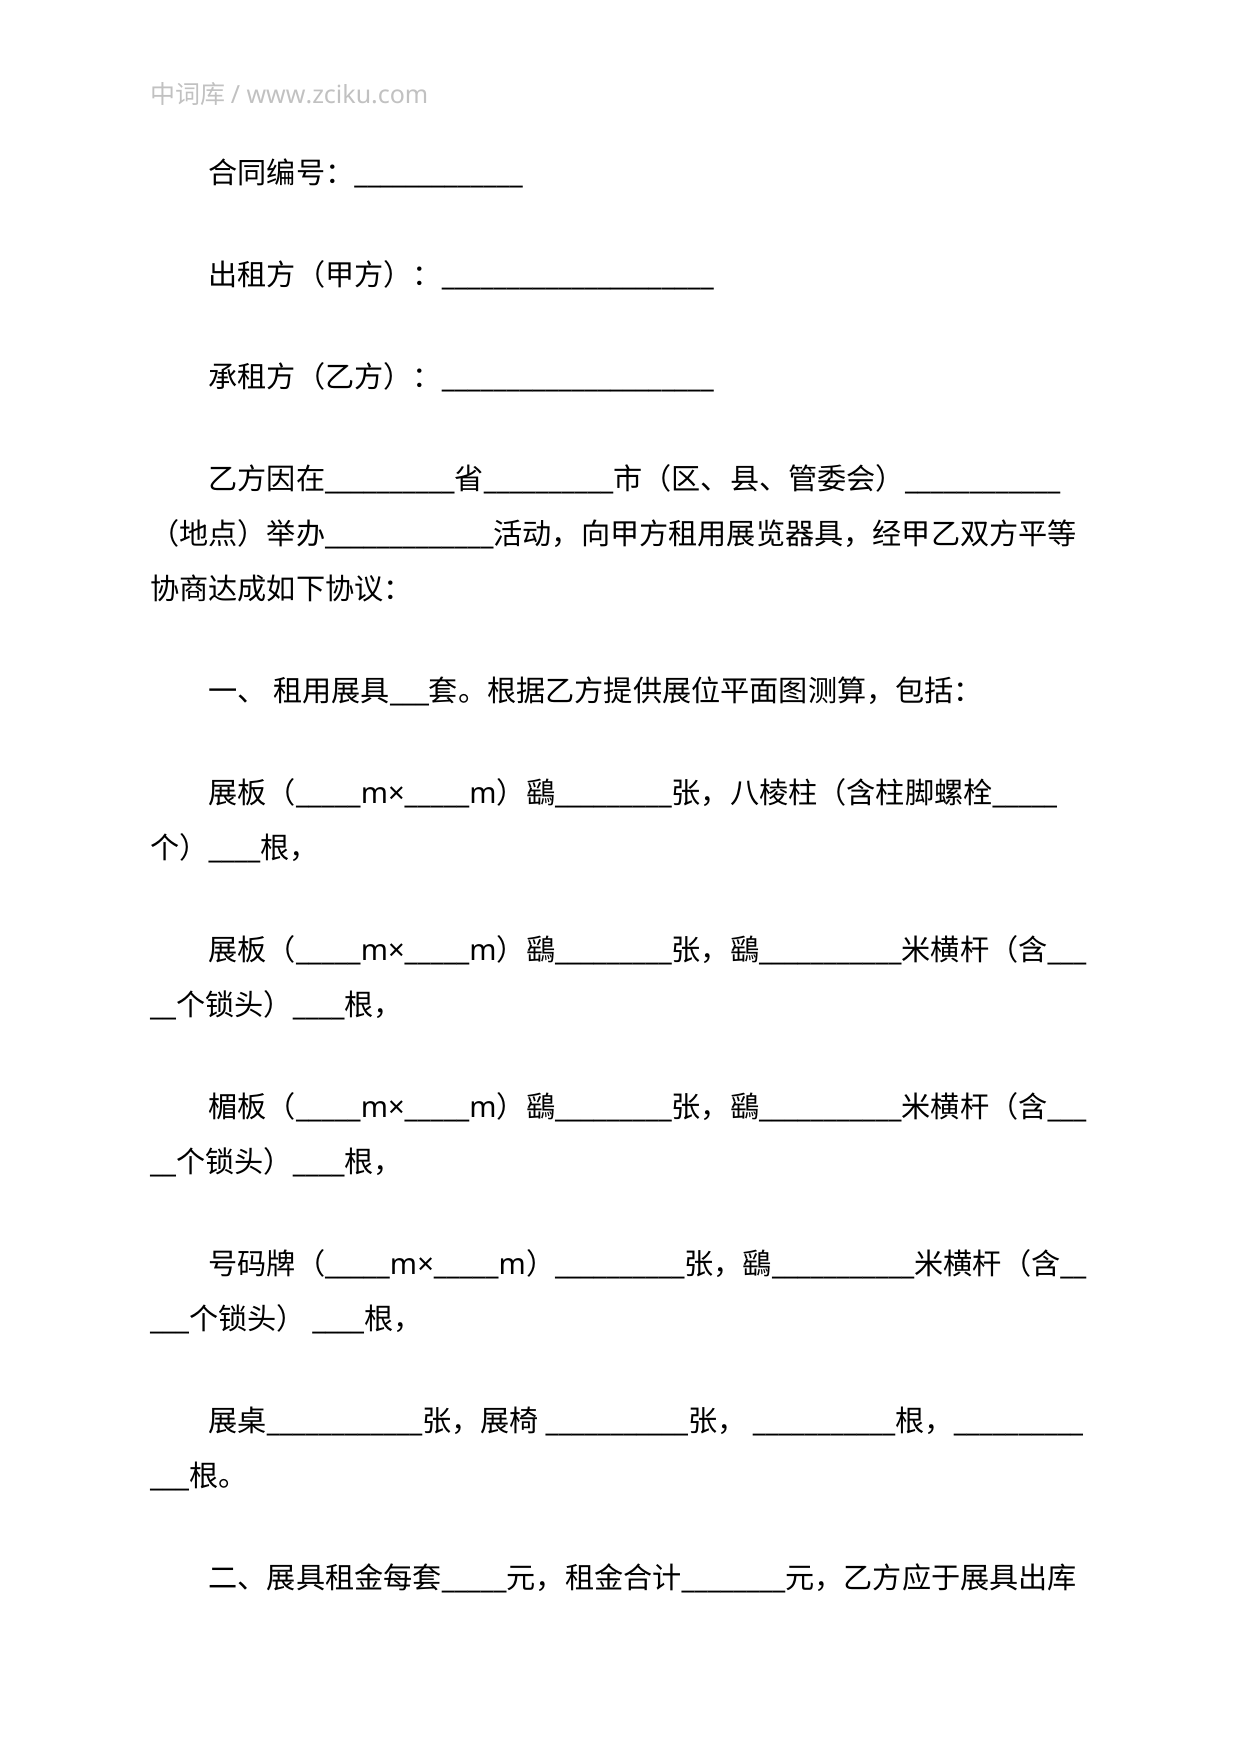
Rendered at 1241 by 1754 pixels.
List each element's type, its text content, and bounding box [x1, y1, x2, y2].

text 展桌____________张，展椅 ___________张， ___________根，_____________根。 [150, 1398, 1090, 1495]
text 楣板（_____m×_____m）鷂_________张，鷂___________米横杆（含_____个锁头）____根， [150, 1084, 1090, 1181]
text 一、 租用展具___套。根据乙方提供展位平面图测算，包括： [150, 668, 1090, 710]
text 出租方（甲方）：_____________________ [150, 252, 1090, 294]
text 承租方（乙方）：_____________________ [150, 354, 1090, 396]
text 展板（_____m×_____m）鷂_________张，鷂___________米横杆（含_____个锁头）____根， [150, 927, 1090, 1024]
text 展板（_____m×_____m）鷂_________张，八棱柱（含柱脚螺栓_____个）____根， [150, 770, 1090, 867]
text 乙方因在__________省__________市（区、县、管委会）____________（地点）举办_____________活动，向甲方租用展览器具，经甲乙双方平等协商达成如下协议： [150, 456, 1090, 608]
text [150, 1554, 1090, 1597]
text 号码牌（_____m×_____m）__________张，鷂___________米横杆（含_____个锁头） ____根， [150, 1241, 1090, 1338]
text 合同编号：_____________ [150, 150, 1090, 192]
